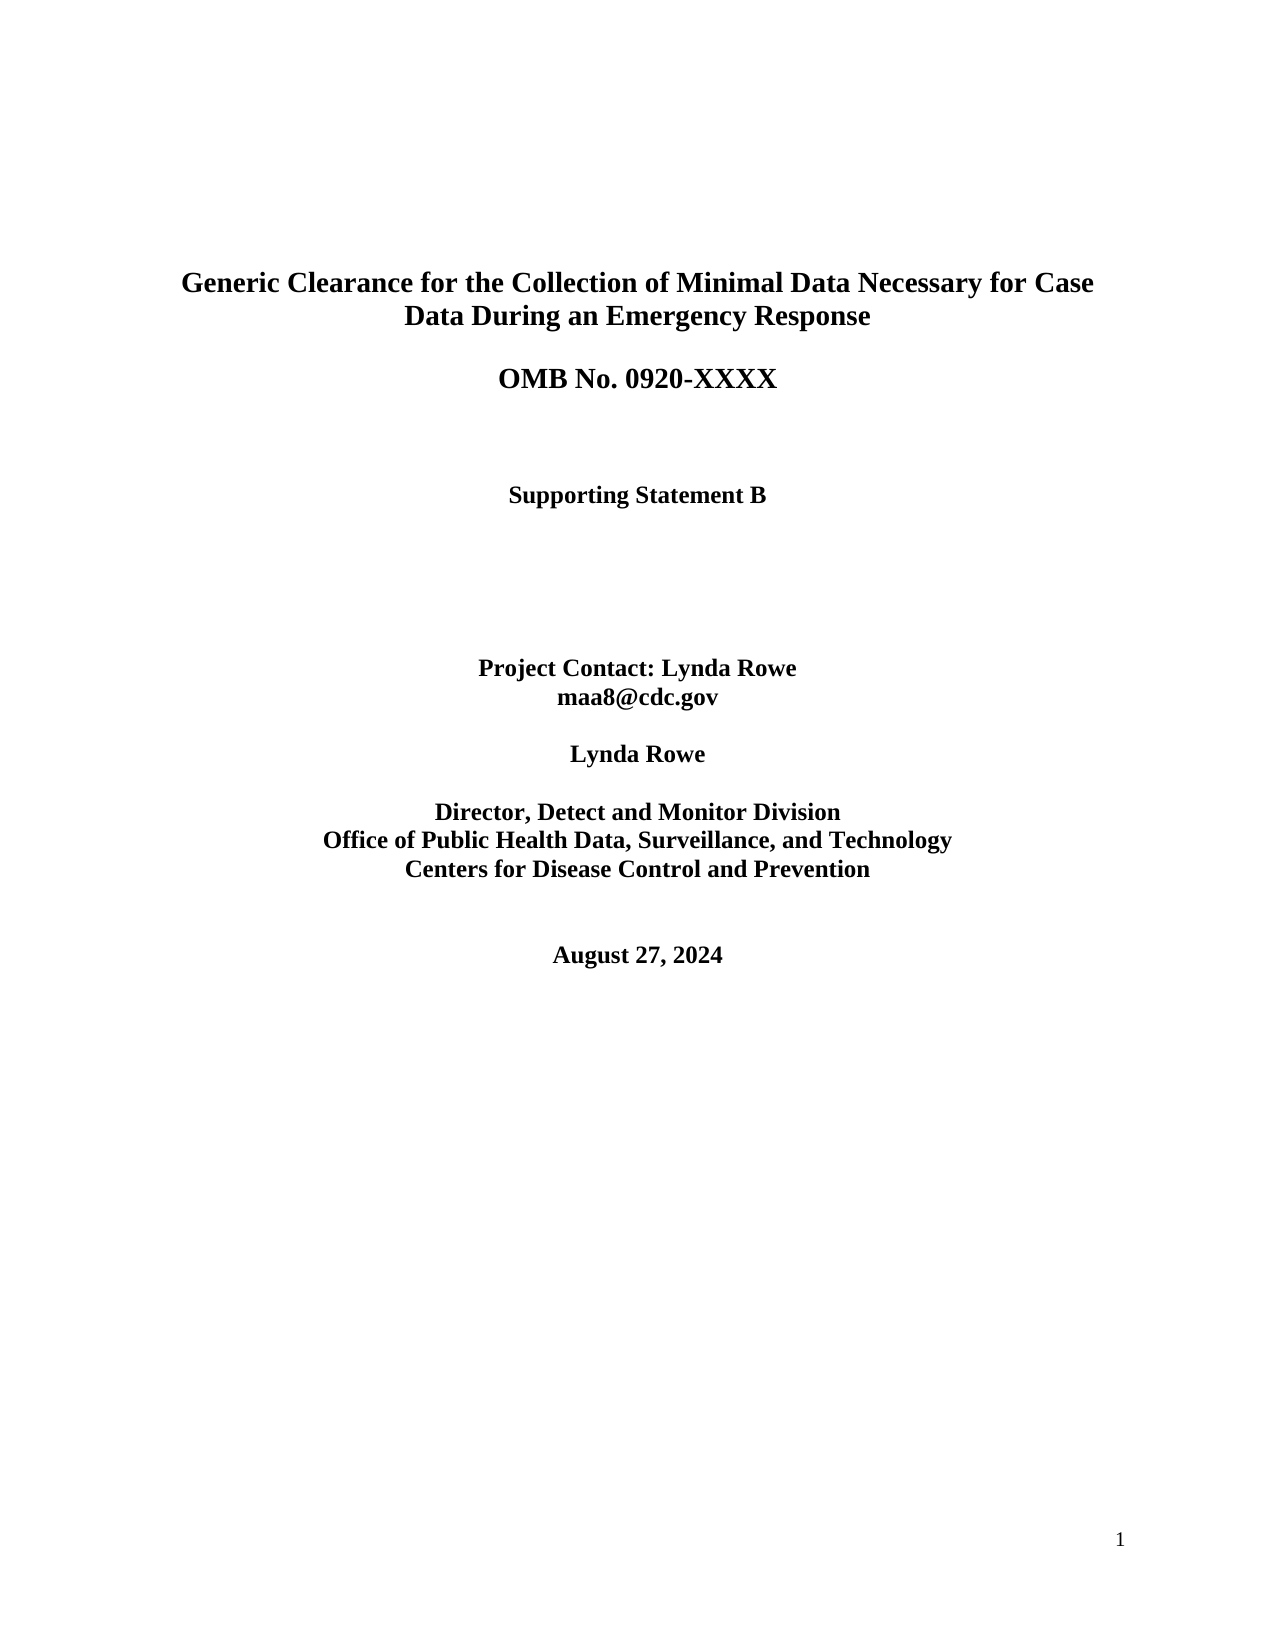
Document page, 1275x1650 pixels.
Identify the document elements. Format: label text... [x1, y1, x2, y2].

text Supporting Statement B [150, 481, 1125, 509]
text Director, Detect and Monitor Division [150, 797, 1125, 826]
text OMB No. 0920-XXXX [150, 361, 1125, 394]
text Lynda Rowe [150, 711, 1125, 768]
text Project Contact: Lynda Rowe [150, 653, 1125, 682]
text Generic Clearance for the Collection of Minimal Data Necessary for Case Data During an Emergency Response [150, 265, 1125, 332]
text maa8@cdc.gov [150, 682, 1125, 711]
text August 27, 2024 [150, 941, 1125, 969]
text Centers for Disease Control and Prevention [150, 854, 1125, 883]
text Office of Public Health Data, Surveillance, and Technology [150, 826, 1125, 854]
